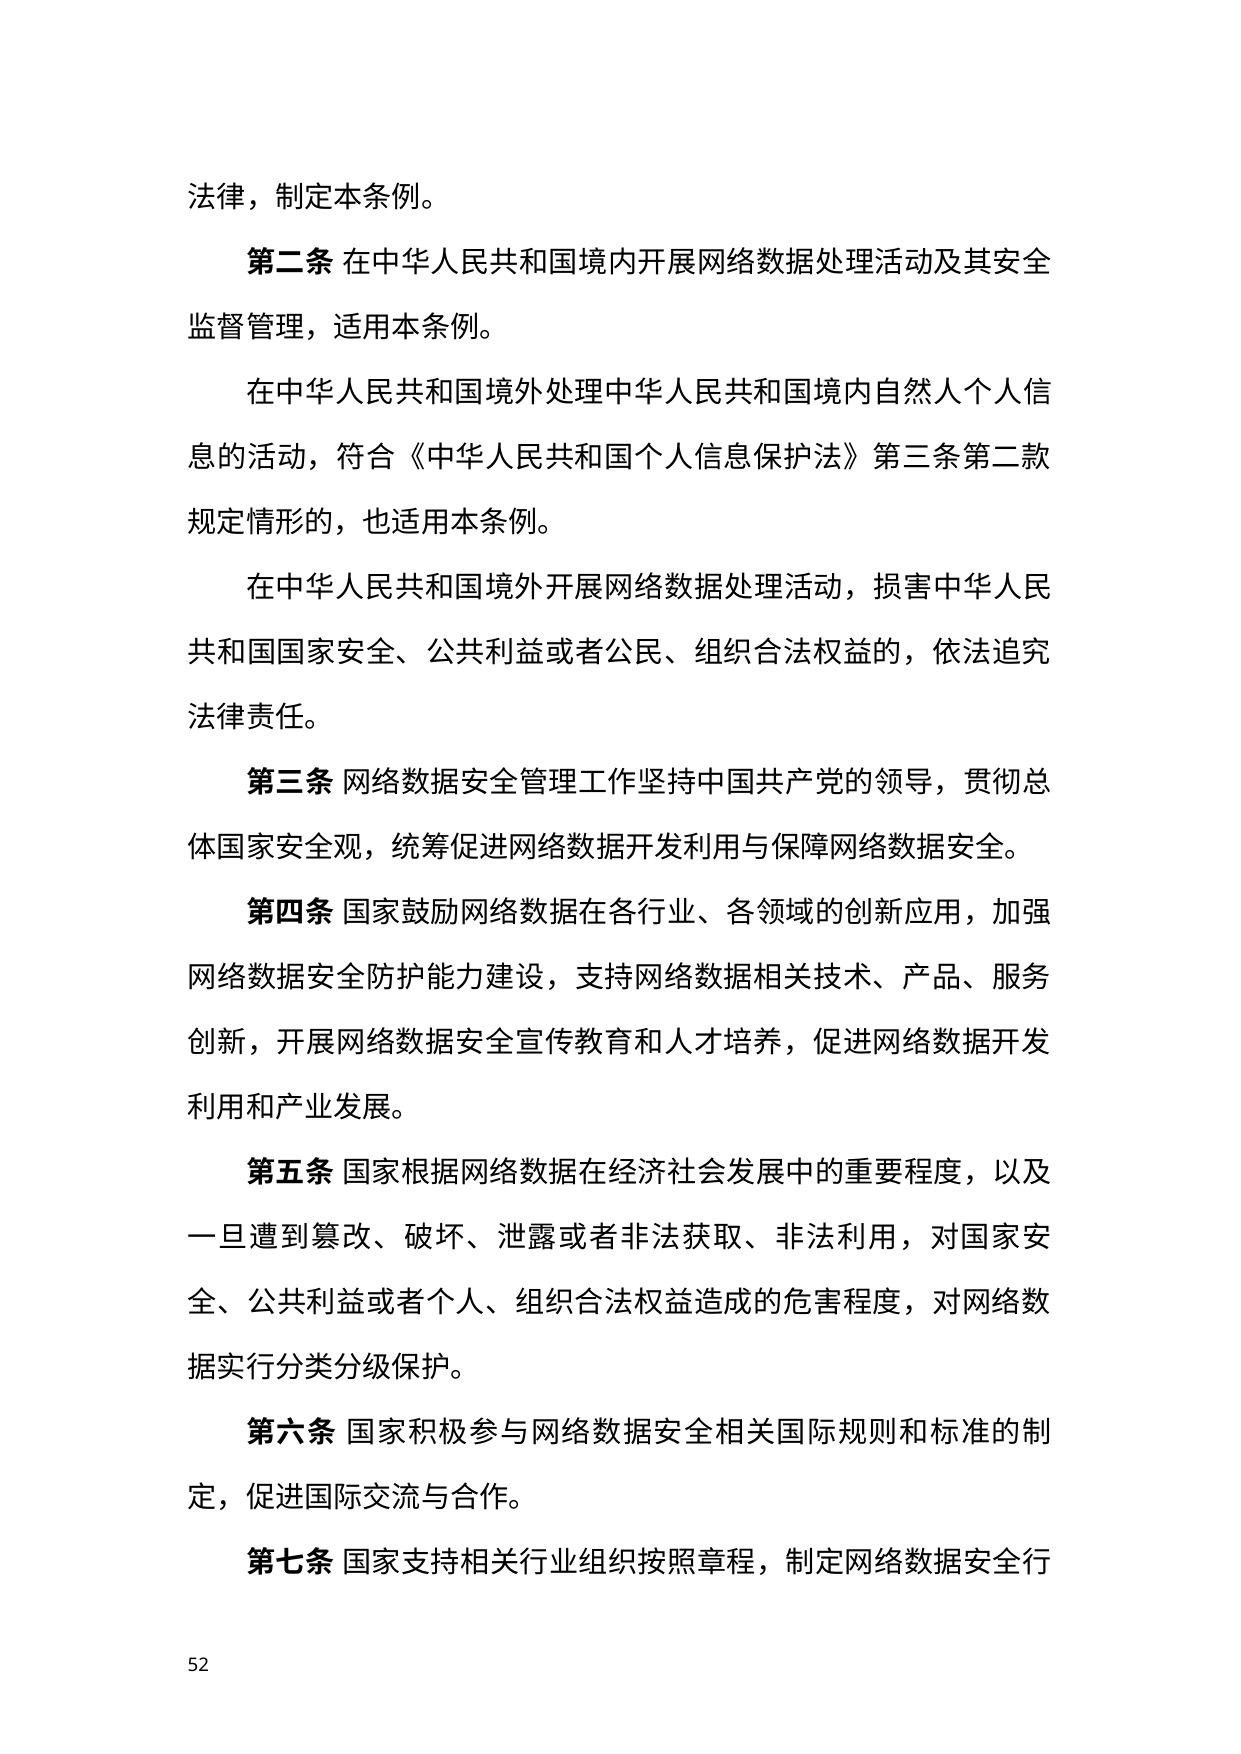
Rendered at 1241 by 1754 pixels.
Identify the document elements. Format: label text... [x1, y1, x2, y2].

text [187, 162, 1053, 227]
text 第四条 国家鼓励网络数据在各行业、各领域的创新应用，加强网络数据安全防护能力建设，支持网络数据相关技术、产品、服务创新，开展网络数据安全宣传教育和人才培养，促进网络数据开发利用和产业发展。 [187, 877, 1053, 1137]
text 第三条 网络数据安全管理工作坚持中国共产党的领导，贯彻总体国家安全观，统筹促进网络数据开发利用与保障网络数据安全。 [187, 747, 1053, 877]
text 在中华人民共和国境外开展网络数据处理活动，损害中华人民共和国国家安全、公共利益或者公民、组织合法权益的，依法追究法律责任。 [187, 552, 1053, 747]
text 第五条 国家根据网络数据在经济社会发展中的重要程度，以及一旦遭到篡改、破坏、泄露或者非法获取、非法利用，对国家安全、公共利益或者个人、组织合法权益造成的危害程度，对网络数据实行分类分级保护。 [187, 1137, 1053, 1397]
text 第二条 在中华人民共和国境内开展网络数据处理活动及其安全监督管理，适用本条例。 [187, 227, 1053, 357]
text 第六条 国家积极参与网络数据安全相关国际规则和标准的制定，促进国际交流与合作。 [187, 1397, 1053, 1527]
text 在中华人民共和国境外处理中华人民共和国境内自然人个人信息的活动，符合《中华人民共和国个人信息保护法》第三条第二款规定情形的，也适用本条例。 [187, 357, 1053, 552]
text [187, 1527, 1053, 1592]
